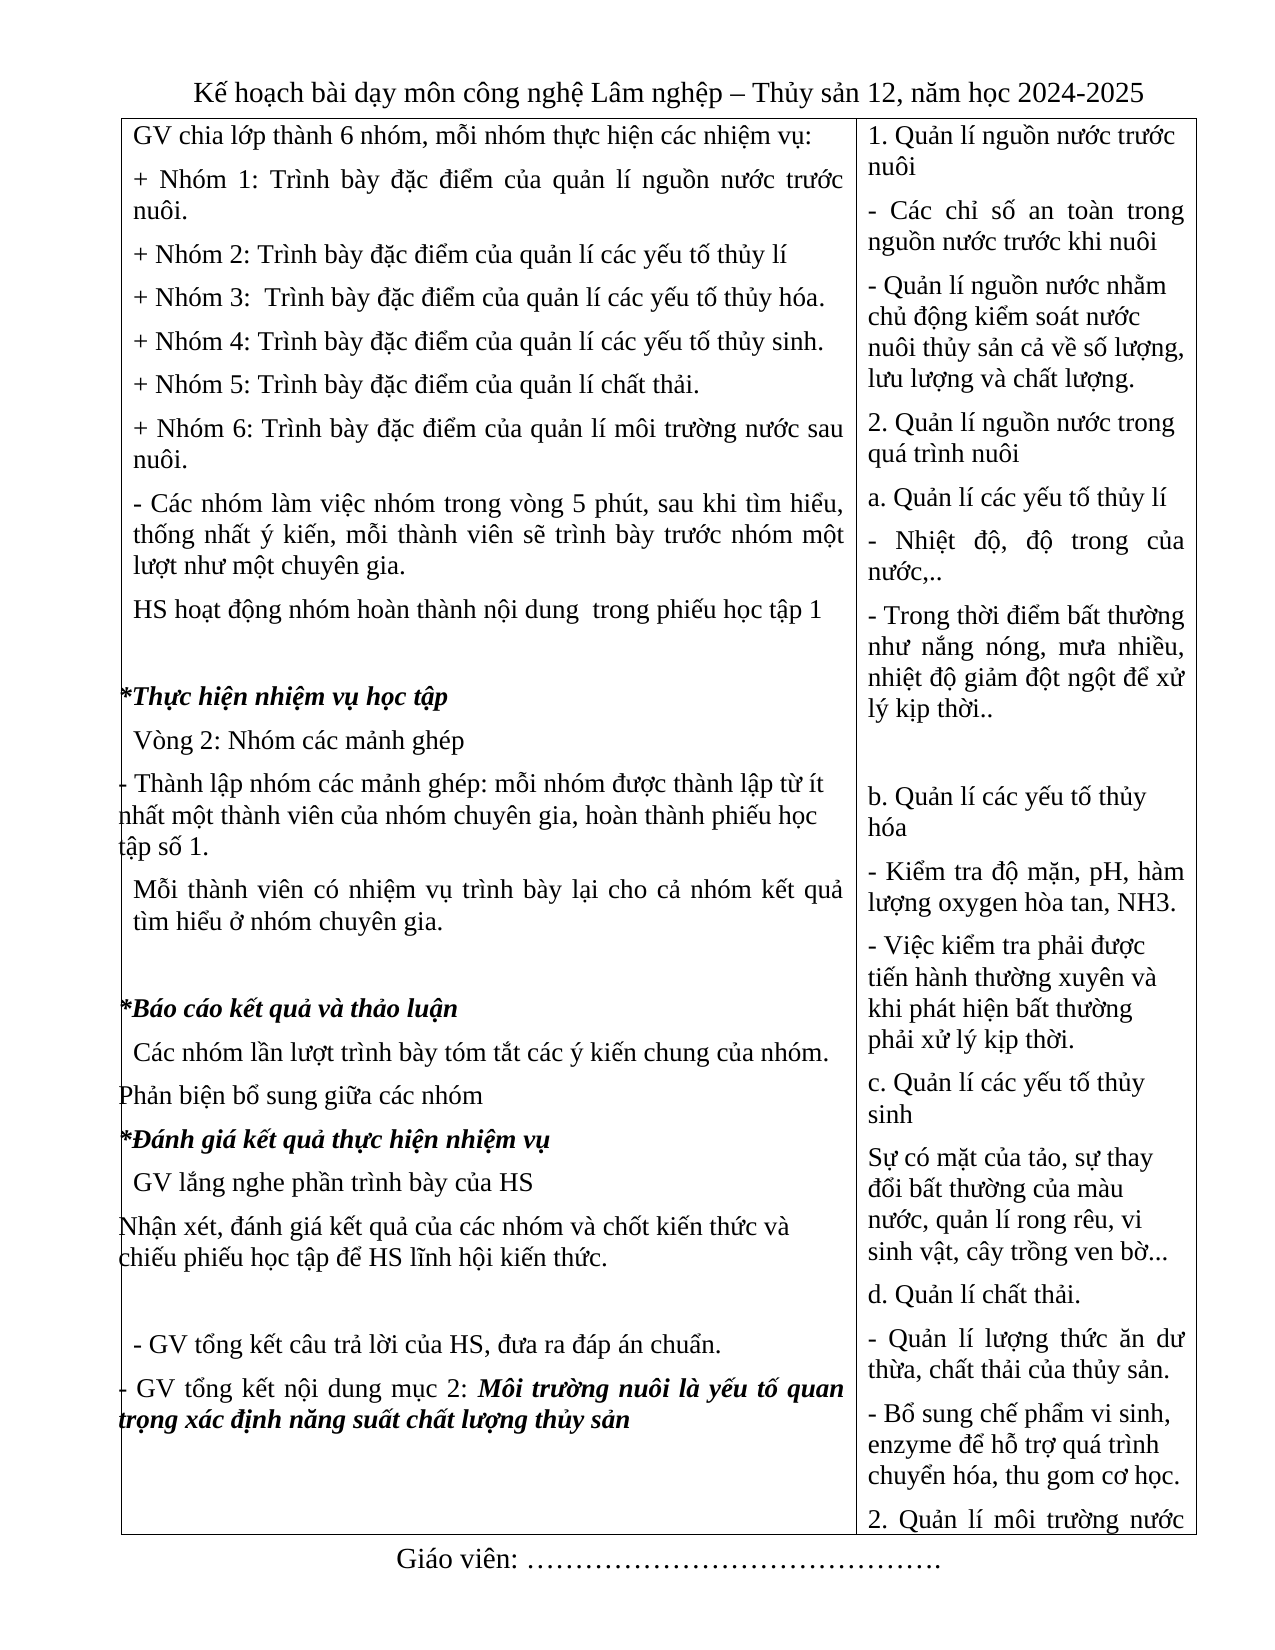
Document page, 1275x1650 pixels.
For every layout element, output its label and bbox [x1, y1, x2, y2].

table_cell [857, 119, 1196, 1534]
table_cell [122, 119, 856, 1534]
